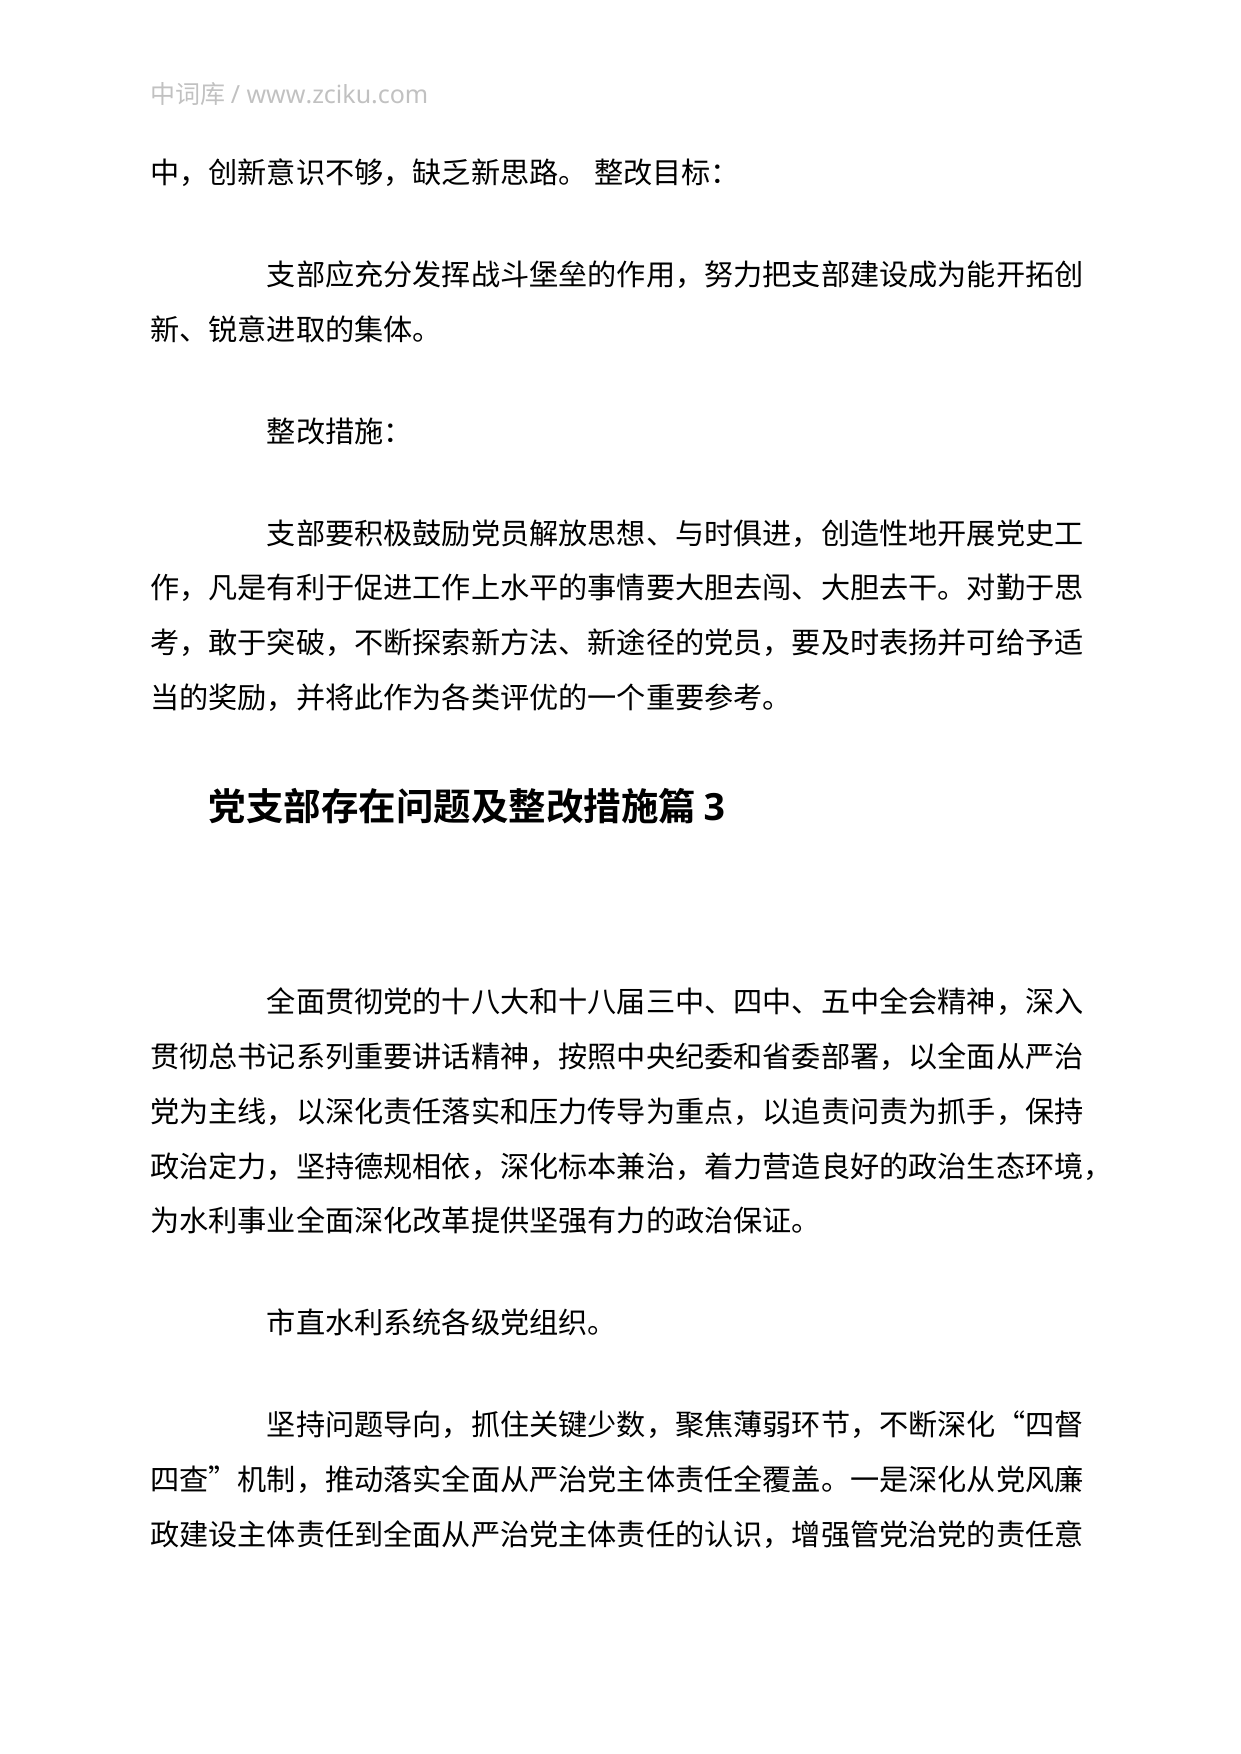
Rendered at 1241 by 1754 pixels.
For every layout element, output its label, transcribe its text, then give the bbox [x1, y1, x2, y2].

text 市直水利系统各级党组织。 [150, 1300, 1090, 1342]
text 党支部存在问题及整改措施篇3 [150, 777, 1090, 831]
text 全面贯彻党的十八大和十八届三中、四中、五中全会精神，深入贯彻总书记系列重要讲话精神，按照中央纪委和省委部署，以全面从严治党为主线，以深化责任落实和压力传导为重点，以追责问责为抓手，保持政治定力，坚持德规相依，深化标本兼治，着力营造良好的政治生态环境，为水利事业全面深化改革提供坚强有力的政治保证。 [150, 978, 1090, 1240]
text 整改措施： [150, 408, 1090, 451]
text 支部应充分发挥战斗堡垒的作用，努力把支部建设成为能开拓创新、锐意进取的集体。 [150, 252, 1090, 349]
text 支部要积极鼓励党员解放思想、与时俱进，创造性地开展党史工作，凡是有利于促进工作上水平的事情要大胆去闯、大胆去干。对勤于思考，敢于突破，不断探索新方法、新途径的党员，要及时表扬并可给予适当的奖励，并将此作为各类评优的一个重要参考。 [150, 510, 1090, 717]
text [150, 1402, 1090, 1554]
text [150, 150, 1090, 192]
